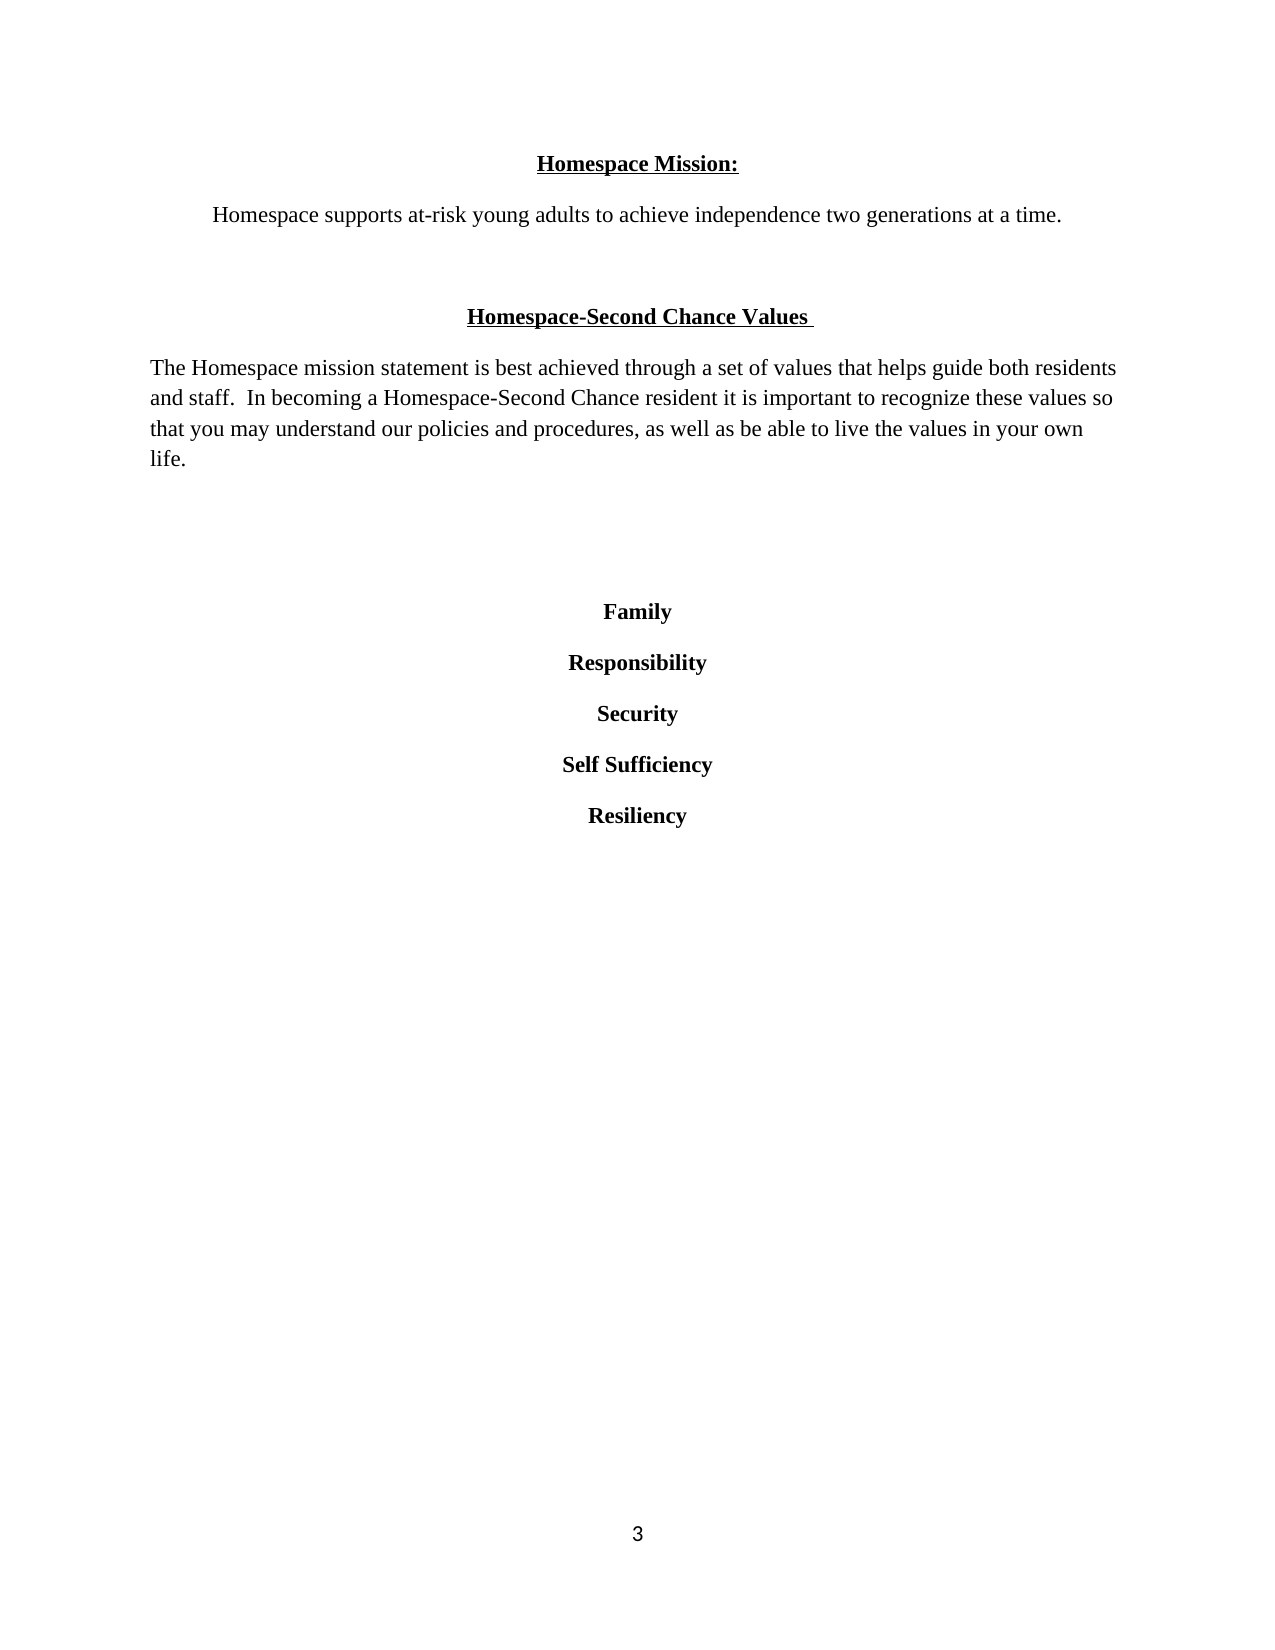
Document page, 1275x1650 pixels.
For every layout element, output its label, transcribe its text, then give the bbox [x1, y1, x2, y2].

text Homespace supports at-risk young adults to achieve independence two generations at a time. [150, 201, 1125, 227]
text Homespace-Second Chance Values [150, 303, 1125, 329]
text Security [150, 700, 1125, 726]
text Homespace Mission: [150, 150, 1125, 176]
text Resiliency [150, 802, 1125, 828]
text Self Sufficiency [150, 751, 1125, 777]
text Responsibility [150, 649, 1125, 675]
text Family [150, 598, 1125, 624]
text The Homespace mission statement is best achieved through a set of values that helps guide both residents and staff. In becoming a Homespace-Second Chance resident it is important to recognize these values so that you may understand our policies and procedures, as well as be able to live the values in your own life. [150, 354, 1125, 471]
